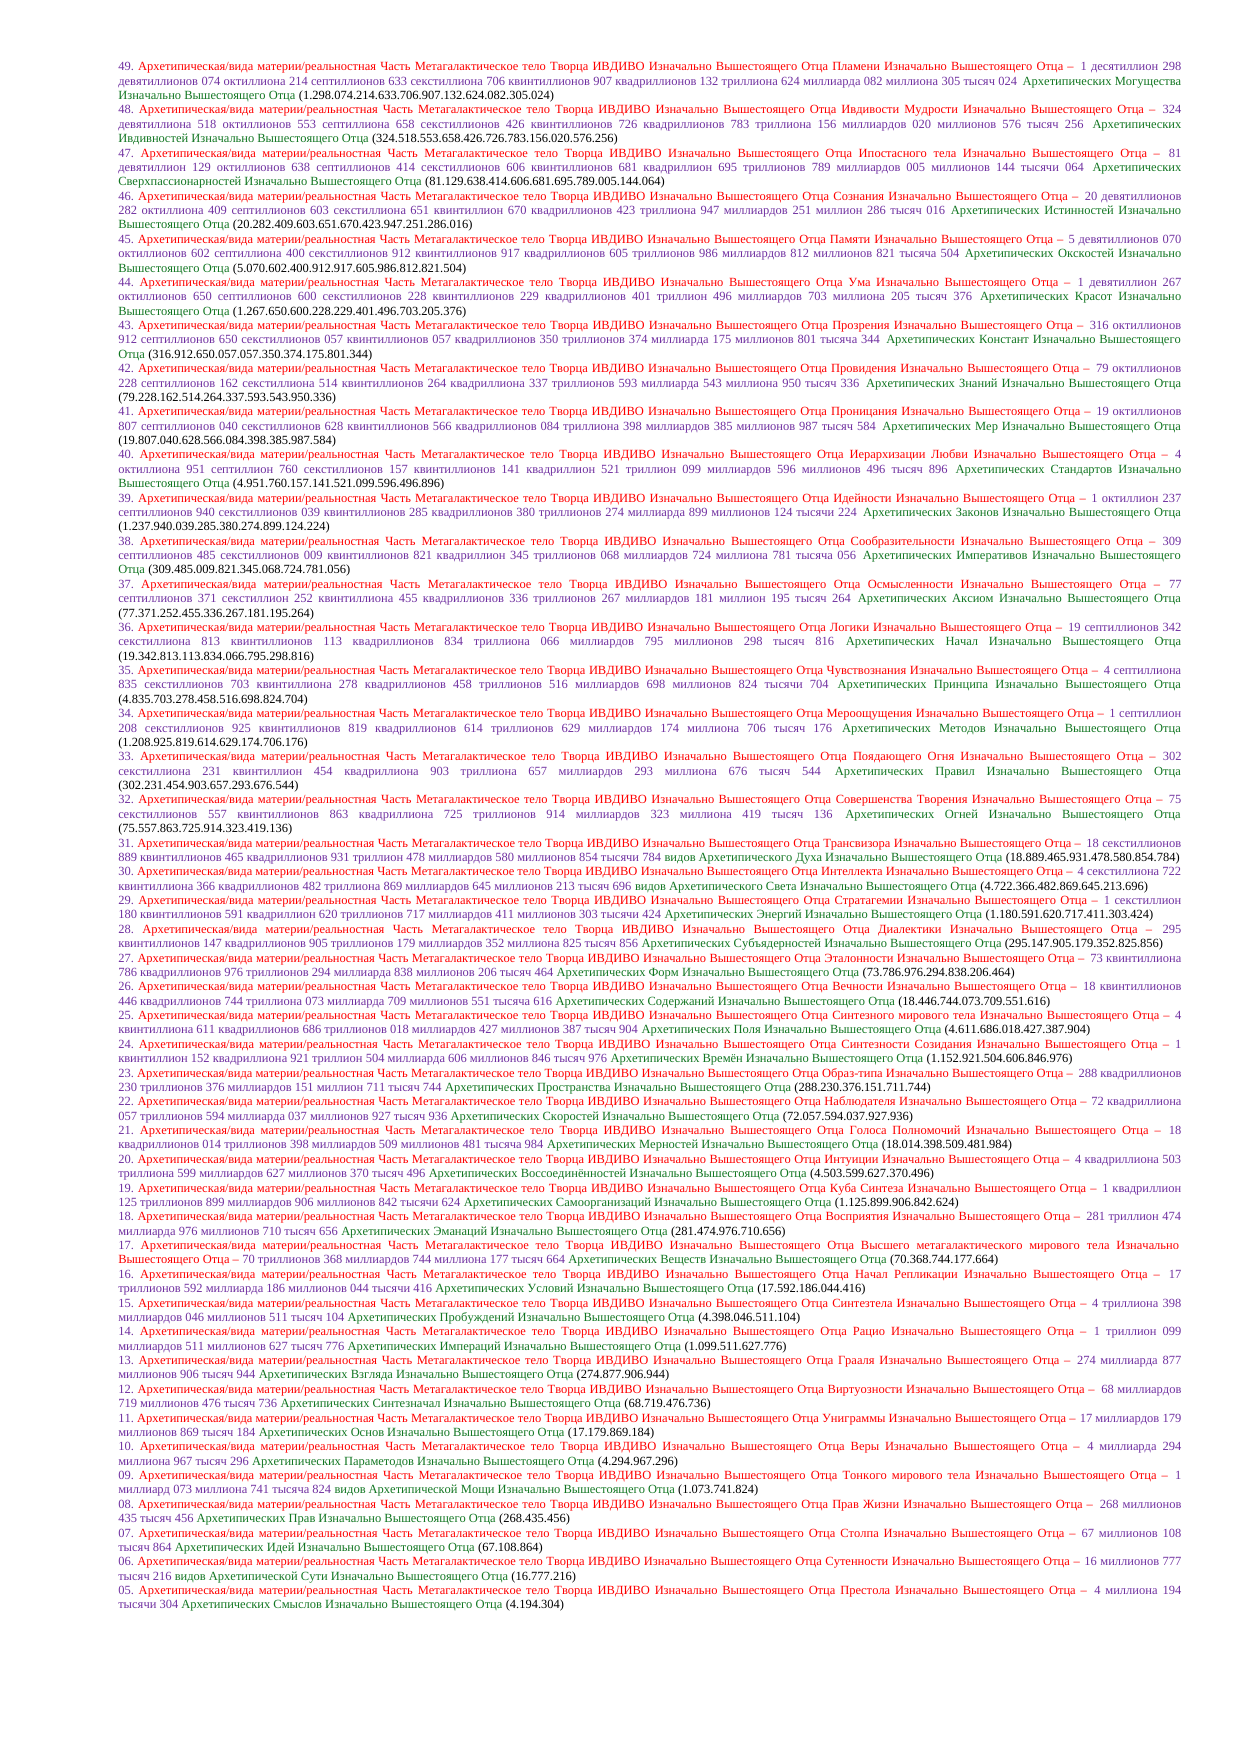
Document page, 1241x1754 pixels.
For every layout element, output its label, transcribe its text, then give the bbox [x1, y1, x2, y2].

text 06. Архетипическая/вида материи/реальностная Часть Метагалактическое тело Творца ИВДИВО Изначально Вышестоящего Отца Сутенности Изначально Вышестоящего Отца – 16 миллионов 777 тысяч 216 видов Архетипической Сути Изначально Вышестоящего Отца (16.777.216) [118, 1554, 1181, 1583]
text 26. Архетипическая/вида материи/реальностная Часть Метагалактическое тело Творца ИВДИВО Изначально Вышестоящего Отца Вечности Изначально Вышестоящего Отца – 18 квинтиллионов 446 квадриллионов 744 триллиона 073 миллиарда 709 миллионов 551 тысяча 616 Архетипических Содержаний Изначально Вышестоящего Отца (18.446.744.073.709.551.616) [118, 979, 1181, 1008]
text 09. Архетипическая/вида материи/реальностная Часть Метагалактическое тело Творца ИВДИВО Изначально Вышестоящего Отца Тонкого мирового тела Изначально Вышестоящего Отца – 1 миллиард 073 миллиона 741 тысяча 824 видов Архетипической Мощи Изначально Вышестоящего Отца (1.073.741.824) [118, 1468, 1181, 1497]
text 15. Архетипическая/вида материи/реальностная Часть Метагалактическое тело Творца ИВДИВО Изначально Вышестоящего Отца Синтезтела Изначально Вышестоящего Отца – 4 триллиона 398 миллиардов 046 миллионов 511 тысяч 104 Архетипических Пробуждений Изначально Вышестоящего Отца (4.398.046.511.104) [118, 1295, 1181, 1324]
text 38. Архетипическая/вида материи/реальностная Часть Метагалактическое тело Творца ИВДИВО Изначально Вышестоящего Отца Сообразительности Изначально Вышестоящего Отца – 309 септиллионов 485 секстиллионов 009 квинтиллионов 821 квадриллион 345 триллионов 068 миллиардов 724 миллиона 781 тысяча 056 Архетипических Императивов Изначально Вышестоящего Отца (309.485.009.821.345.068.724.781.056) [118, 533, 1181, 577]
text 40. Архетипическая/вида материи/реальностная Часть Метагалактическое тело Творца ИВДИВО Изначально Вышестоящего Отца Иерархизации Любви Изначально Вышестоящего Отца – 4 октиллиона 951 септиллион 760 секстиллионов 157 квинтиллионов 141 квадриллион 521 триллион 099 миллиардов 596 миллионов 496 тысяч 896 Архетипических Стандартов Изначально Вышестоящего Отца (4.951.760.157.141.521.099.596.496.896) [118, 447, 1181, 490]
text 21. Архетипическая/вида материи/реальностная Часть Метагалактическое тело Творца ИВДИВО Изначально Вышестоящего Отца Голоса Полномочий Изначально Вышестоящего Отца – 18 квадриллионов 014 триллионов 398 миллиардов 509 миллионов 481 тысяча 984 Архетипических Мерностей Изначально Вышестоящего Отца (18.014.398.509.481.984) [118, 1123, 1181, 1152]
text 49. Архетипическая/вида материи/реальностная Часть Метагалактическое тело Творца ИВДИВО Изначально Вышестоящего Отца Пламени Изначально Вышестоящего Отца – 1 десятиллион 298 девятиллионов 074 октиллиона 214 септиллионов 633 секстиллиона 706 квинтиллионов 907 квадриллионов 132 триллиона 624 миллиарда 082 миллиона 305 тысяч 024 Архетипических Могущества Изначально Вышестоящего Отца (1.298.074.214.633.706.907.132.624.082.305.024) [118, 59, 1181, 102]
text 14. Архетипическая/вида материи/реальностная Часть Метагалактическое тело Творца ИВДИВО Изначально Вышестоящего Отца Рацио Изначально Вышестоящего Отца – 1 триллион 099 миллиардов 511 миллионов 627 тысяч 776 Архетипических Импераций Изначально Вышестоящего Отца (1.099.511.627.776) [118, 1324, 1181, 1353]
text 11. Архетипическая/вида материи/реальностная Часть Метагалактическое тело Творца ИВДИВО Изначально Вышестоящего Отца Униграммы Изначально Вышестоящего Отца – 17 миллиардов 179 миллионов 869 тысяч 184 Архетипических Основ Изначально Вышестоящего Отца (17.179.869.184) [118, 1410, 1181, 1439]
text 29. Архетипическая/вида материи/реальностная Часть Метагалактическое тело Творца ИВДИВО Изначально Вышестоящего Отца Стратагемии Изначально Вышестоящего Отца – 1 секстиллион 180 квинтиллионов 591 квадриллион 620 триллионов 717 миллиардов 411 миллионов 303 тысячи 424 Архетипических Энергий Изначально Вышестоящего Отца (1.180.591.620.717.411.303.424) [118, 893, 1181, 922]
text 30. Архетипическая/вида материи/реальностная Часть Метагалактическое тело Творца ИВДИВО Изначально Вышестоящего Отца Интеллекта Изначально Вышестоящего Отца – 4 секстиллиона 722 квинтиллиона 366 квадриллионов 482 триллиона 869 миллиардов 645 миллионов 213 тысяч 696 видов Архетипического Света Изначально Вышестоящего Отца (4.722.366.482.869.645.213.696) [118, 864, 1181, 893]
text 12. Архетипическая/вида материи/реальностная Часть Метагалактическое тело Творца ИВДИВО Изначально Вышестоящего Отца Виртуозности Изначально Вышестоящего Отца – 68 миллиардов 719 миллионов 476 тысяч 736 Архетипических Синтезначал Изначально Вышестоящего Отца (68.719.476.736) [118, 1382, 1181, 1410]
text 35. Архетипическая/вида материи/реальностная Часть Метагалактическое тело Творца ИВДИВО Изначально Вышестоящего Отца Чувствознания Изначально Вышестоящего Отца – 4 септиллиона 835 секстиллионов 703 квинтиллиона 278 квадриллионов 458 триллионов 516 миллиардов 698 миллионов 824 тысячи 704 Архетипических Принципа Изначально Вышестоящего Отца (4.835.703.278.458.516.698.824.704) [118, 663, 1181, 706]
text 36. Архетипическая/вида материи/реальностная Часть Метагалактическое тело Творца ИВДИВО Изначально Вышестоящего Отца Логики Изначально Вышестоящего Отца – 19 септиллионов 342 секстиллиона 813 квинтиллионов 113 квадриллионов 834 триллиона 066 миллиардов 795 миллионов 298 тысяч 816 Архетипических Начал Изначально Вышестоящего Отца (19.342.813.113.834.066.795.298.816) [118, 620, 1181, 663]
text 28. Архетипическая/вида материи/реальностная Часть Метагалактическое тело Творца ИВДИВО Изначально Вышестоящего Отца Диалектики Изначально Вышестоящего Отца – 295 квинтиллионов 147 квадриллионов 905 триллионов 179 миллиардов 352 миллиона 825 тысяч 856 Архетипических Субъядерностей Изначально Вышестоящего Отца (295.147.905.179.352.825.856) [118, 922, 1181, 950]
text 22. Архетипическая/вида материи/реальностная Часть Метагалактическое тело Творца ИВДИВО Изначально Вышестоящего Отца Наблюдателя Изначально Вышестоящего Отца – 72 квадриллиона 057 триллионов 594 миллиарда 037 миллионов 927 тысяч 936 Архетипических Скоростей Изначально Вышестоящего Отца (72.057.594.037.927.936) [118, 1094, 1181, 1123]
text 33. Архетипическая/вида материи/реальностная Часть Метагалактическое тело Творца ИВДИВО Изначально Вышестоящего Отца Поядающего Огня Изначально Вышестоящего Отца – 302 секстиллиона 231 квинтиллион 454 квадриллиона 903 триллиона 657 миллиардов 293 миллиона 676 тысяч 544 Архетипических Правил Изначально Вышестоящего Отца (302.231.454.903.657.293.676.544) [118, 749, 1181, 792]
text 37. Архетипическая/вида материи/реальностная Часть Метагалактическое тело Творца ИВДИВО Изначально Вышестоящего Отца Осмысленности Изначально Вышестоящего Отца – 77 септиллионов 371 секстиллион 252 квинтиллиона 455 квадриллионов 336 триллионов 267 миллиардов 181 миллион 195 тысяч 264 Архетипических Аксиом Изначально Вышестоящего Отца (77.371.252.455.336.267.181.195.264) [118, 577, 1181, 620]
text 17. Архетипическая/вида материи/реальностная Часть Метагалактическое тело Творца ИВДИВО Изначально Вышестоящего Отца Высшего метагалактического мирового тела Изначально Вышестоящего Отца – 70 триллионов 368 миллиардов 744 миллиона 177 тысяч 664 Архетипических Веществ Изначально Вышестоящего Отца (70.368.744.177.664) [118, 1238, 1181, 1267]
text 31. Архетипическая/вида материи/реальностная Часть Метагалактическое тело Творца ИВДИВО Изначально Вышестоящего Отца Трансвизора Изначально Вышестоящего Отца – 18 секстиллионов 889 квинтиллионов 465 квадриллионов 931 триллион 478 миллиардов 580 миллионов 854 тысячи 784 видов Архетипического Духа Изначально Вышестоящего Отца (18.889.465.931.478.580.854.784) [118, 835, 1181, 864]
text 13. Архетипическая/вида материи/реальностная Часть Метагалактическое тело Творца ИВДИВО Изначально Вышестоящего Отца Грааля Изначально Вышестоящего Отца – 274 миллиарда 877 миллионов 906 тысяч 944 Архетипических Взгляда Изначально Вышестоящего Отца (274.877.906.944) [118, 1353, 1181, 1382]
text 10. Архетипическая/вида материи/реальностная Часть Метагалактическое тело Творца ИВДИВО Изначально Вышестоящего Отца Веры Изначально Вышестоящего Отца – 4 миллиарда 294 миллиона 967 тысяч 296 Архетипических Параметодов Изначально Вышестоящего Отца (4.294.967.296) [118, 1439, 1181, 1468]
text 18. Архетипическая/вида материи/реальностная Часть Метагалактическое тело Творца ИВДИВО Изначально Вышестоящего Отца Восприятия Изначально Вышестоящего Отца – 281 триллион 474 миллиарда 976 миллионов 710 тысяч 656 Архетипических Эманаций Изначально Вышестоящего Отца (281.474.976.710.656) [118, 1209, 1181, 1238]
text 07. Архетипическая/вида материи/реальностная Часть Метагалактическое тело Творца ИВДИВО Изначально Вышестоящего Отца Столпа Изначально Вышестоящего Отца – 67 миллионов 108 тысяч 864 Архетипических Идей Изначально Вышестоящего Отца (67.108.864) [118, 1525, 1181, 1554]
text 47. Архетипическая/вида материи/реальностная Часть Метагалактическое тело Творца ИВДИВО Изначально Вышестоящего Отца Ипостасного тела Изначально Вышестоящего Отца – 81 девятиллион 129 октиллионов 638 септиллионов 414 секстиллионов 606 квинтиллионов 681 квадриллион 695 триллионов 789 миллиардов 005 миллионов 144 тысячи 064 Архетипических Сверхпассионарностей Изначально Вышестоящего Отца (81.129.638.414.606.681.695.789.005.144.064) [118, 145, 1181, 188]
text 23. Архетипическая/вида материи/реальностная Часть Метагалактическое тело Творца ИВДИВО Изначально Вышестоящего Отца Образ-типа Изначально Вышестоящего Отца – 288 квадриллионов 230 триллионов 376 миллиардов 151 миллион 711 тысяч 744 Архетипических Пространства Изначально Вышестоящего Отца (288.230.376.151.711.744) [118, 1065, 1181, 1094]
text 05. Архетипическая/вида материи/реальностная Часть Метагалактическое тело Творца ИВДИВО Изначально Вышестоящего Отца Престола Изначально Вышестоящего Отца – 4 миллиона 194 тысячи 304 Архетипических Смыслов Изначально Вышестоящего Отца (4.194.304) [118, 1583, 1181, 1612]
text 19. Архетипическая/вида материи/реальностная Часть Метагалактическое тело Творца ИВДИВО Изначально Вышестоящего Отца Куба Синтеза Изначально Вышестоящего Отца – 1 квадриллион 125 триллионов 899 миллиардов 906 миллионов 842 тысячи 624 Архетипических Самоорганизаций Изначально Вышестоящего Отца (1.125.899.906.842.624) [118, 1180, 1181, 1209]
text 24. Архетипическая/вида материи/реальностная Часть Метагалактическое тело Творца ИВДИВО Изначально Вышестоящего Отца Синтезности Созидания Изначально Вышестоящего Отца – 1 квинтиллион 152 квадриллиона 921 триллион 504 миллиарда 606 миллионов 846 тысяч 976 Архетипических Времён Изначально Вышестоящего Отца (1.152.921.504.606.846.976) [118, 1037, 1181, 1065]
text 44. Архетипическая/вида материи/реальностная Часть Метагалактическое тело Творца ИВДИВО Изначально Вышестоящего Отца Ума Изначально Вышестоящего Отца – 1 девятиллион 267 октиллионов 650 септиллионов 600 секстиллионов 228 квинтиллионов 229 квадриллионов 401 триллион 496 миллиардов 703 миллиона 205 тысяч 376 Архетипических Красот Изначально Вышестоящего Отца (1.267.650.600.228.229.401.496.703.205.376) [118, 275, 1181, 318]
text 27. Архетипическая/вида материи/реальностная Часть Метагалактическое тело Творца ИВДИВО Изначально Вышестоящего Отца Эталонности Изначально Вышестоящего Отца – 73 квинтиллиона 786 квадриллионов 976 триллионов 294 миллиарда 838 миллионов 206 тысяч 464 Архетипических Форм Изначально Вышестоящего Отца (73.786.976.294.838.206.464) [118, 950, 1181, 979]
text 41. Архетипическая/вида материи/реальностная Часть Метагалактическое тело Творца ИВДИВО Изначально Вышестоящего Отца Проницания Изначально Вышестоящего Отца – 19 октиллионов 807 септиллионов 040 секстиллионов 628 квинтиллионов 566 квадриллионов 084 триллиона 398 миллиардов 385 миллионов 987 тысяч 584 Архетипических Мер Изначально Вышестоящего Отца (19.807.040.628.566.084.398.385.987.584) [118, 404, 1181, 447]
text 16. Архетипическая/вида материи/реальностная Часть Метагалактическое тело Творца ИВДИВО Изначально Вышестоящего Отца Начал Репликации Изначально Вышестоящего Отца – 17 триллионов 592 миллиарда 186 миллионов 044 тысячи 416 Архетипических Условий Изначально Вышестоящего Отца (17.592.186.044.416) [118, 1267, 1181, 1295]
text 20. Архетипическая/вида материи/реальностная Часть Метагалактическое тело Творца ИВДИВО Изначально Вышестоящего Отца Интуиции Изначально Вышестоящего Отца – 4 квадриллиона 503 триллиона 599 миллиардов 627 миллионов 370 тысяч 496 Архетипических Воссоединённостей Изначально Вышестоящего Отца (4.503.599.627.370.496) [118, 1152, 1181, 1180]
text 08. Архетипическая/вида материи/реальностная Часть Метагалактическое тело Творца ИВДИВО Изначально Вышестоящего Отца Прав Жизни Изначально Вышестоящего Отца – 268 миллионов 435 тысяч 456 Архетипических Прав Изначально Вышестоящего Отца (268.435.456) [118, 1497, 1181, 1525]
text 32. Архетипическая/вида материи/реальностная Часть Метагалактическое тело Творца ИВДИВО Изначально Вышестоящего Отца Совершенства Творения Изначально Вышестоящего Отца – 75 секстиллионов 557 квинтиллионов 863 квадриллиона 725 триллионов 914 миллиардов 323 миллиона 419 тысяч 136 Архетипических Огней Изначально Вышестоящего Отца (75.557.863.725.914.323.419.136) [118, 792, 1181, 835]
text 48. Архетипическая/вида материи/реальностная Часть Метагалактическое тело Творца ИВДИВО Изначально Вышестоящего Отца Ивдивости Мудрости Изначально Вышестоящего Отца – 324 девятиллиона 518 октиллионов 553 септиллиона 658 секстиллионов 426 квинтиллионов 726 квадриллионов 783 триллиона 156 миллиардов 020 миллионов 576 тысяч 256 Архетипических Ивдивностей Изначально Вышестоящего Отца (324.518.553.658.426.726.783.156.020.576.256) [118, 102, 1181, 145]
text 39. Архетипическая/вида материи/реальностная Часть Метагалактическое тело Творца ИВДИВО Изначально Вышестоящего Отца Идейности Изначально Вышестоящего Отца – 1 октиллион 237 септиллионов 940 секстиллионов 039 квинтиллионов 285 квадриллионов 380 триллионов 274 миллиарда 899 миллионов 124 тысячи 224 Архетипических Законов Изначально Вышестоящего Отца (1.237.940.039.285.380.274.899.124.224) [118, 490, 1181, 533]
text 34. Архетипическая/вида материи/реальностная Часть Метагалактическое тело Творца ИВДИВО Изначально Вышестоящего Отца Мероощущения Изначально Вышестоящего Отца – 1 септиллион 208 секстиллионов 925 квинтиллионов 819 квадриллионов 614 триллионов 629 миллиардов 174 миллиона 706 тысяч 176 Архетипических Методов Изначально Вышестоящего Отца (1.208.925.819.614.629.174.706.176) [118, 706, 1181, 749]
text 25. Архетипическая/вида материи/реальностная Часть Метагалактическое тело Творца ИВДИВО Изначально Вышестоящего Отца Синтезного мирового тела Изначально Вышестоящего Отца – 4 квинтиллиона 611 квадриллионов 686 триллионов 018 миллиардов 427 миллионов 387 тысяч 904 Архетипических Поля Изначально Вышестоящего Отца (4.611.686.018.427.387.904) [118, 1008, 1181, 1037]
text 46. Архетипическая/вида материи/реальностная Часть Метагалактическое тело Творца ИВДИВО Изначально Вышестоящего Отца Сознания Изначально Вышестоящего Отца – 20 девятиллионов 282 октиллиона 409 септиллионов 603 секстиллиона 651 квинтиллион 670 квадриллионов 423 триллиона 947 миллиардов 251 миллион 286 тысяч 016 Архетипических Истинностей Изначально Вышестоящего Отца (20.282.409.603.651.670.423.947.251.286.016) [118, 188, 1181, 232]
text 43. Архетипическая/вида материи/реальностная Часть Метагалактическое тело Творца ИВДИВО Изначально Вышестоящего Отца Прозрения Изначально Вышестоящего Отца – 316 октиллионов 912 септиллионов 650 секстиллионов 057 квинтиллионов 057 квадриллионов 350 триллионов 374 миллиарда 175 миллионов 801 тысяча 344 Архетипических Констант Изначально Вышестоящего Отца (316.912.650.057.057.350.374.175.801.344) [118, 318, 1181, 361]
text 42. Архетипическая/вида материи/реальностная Часть Метагалактическое тело Творца ИВДИВО Изначально Вышестоящего Отца Провидения Изначально Вышестоящего Отца – 79 октиллионов 228 септиллионов 162 секстиллиона 514 квинтиллионов 264 квадриллиона 337 триллионов 593 миллиарда 543 миллиона 950 тысяч 336 Архетипических Знаний Изначально Вышестоящего Отца (79.228.162.514.264.337.593.543.950.336) [118, 361, 1181, 404]
text 45. Архетипическая/вида материи/реальностная Часть Метагалактическое тело Творца ИВДИВО Изначально Вышестоящего Отца Памяти Изначально Вышестоящего Отца – 5 девятиллионов 070 октиллионов 602 септиллиона 400 секстиллионов 912 квинтиллионов 917 квадриллионов 605 триллионов 986 миллиардов 812 миллионов 821 тысяча 504 Архетипических Окскостей Изначально Вышестоящего Отца (5.070.602.400.912.917.605.986.812.821.504) [118, 232, 1181, 275]
